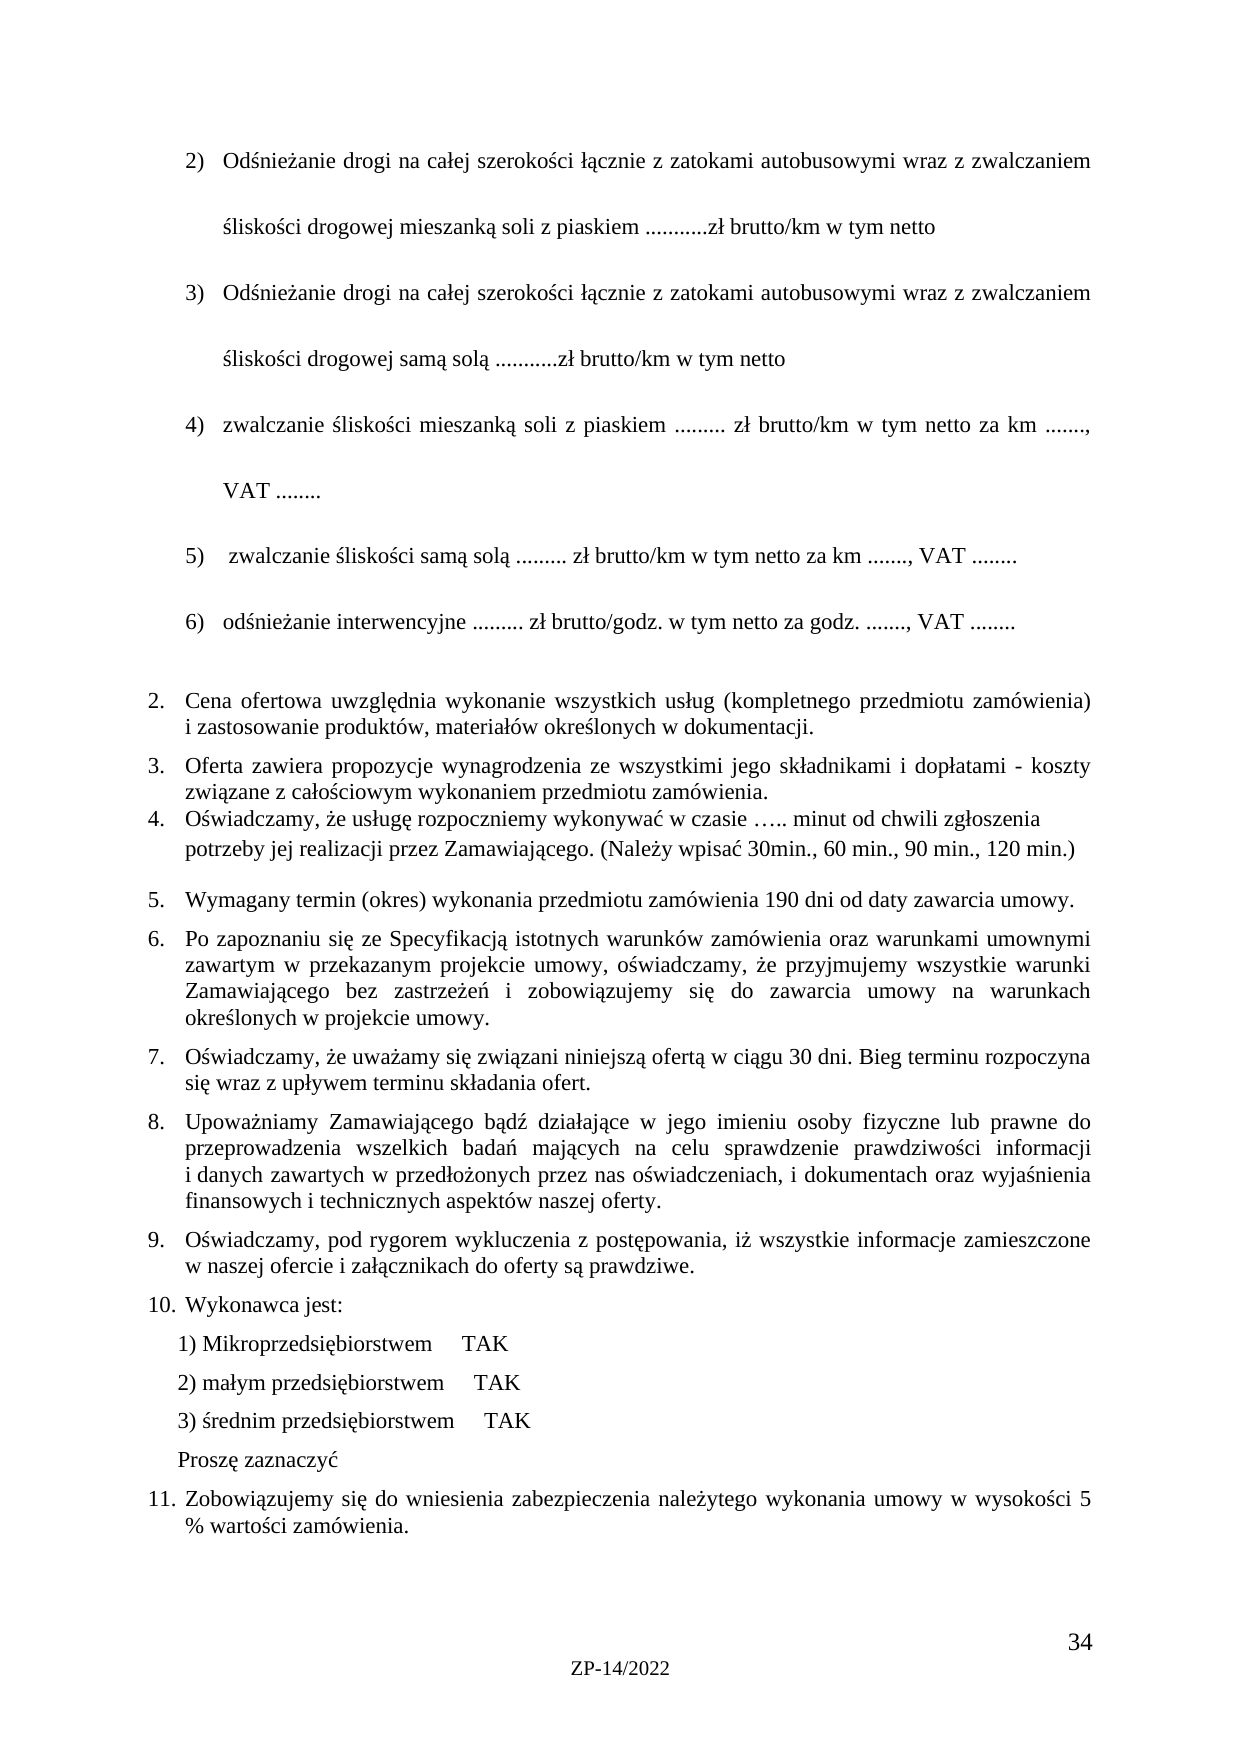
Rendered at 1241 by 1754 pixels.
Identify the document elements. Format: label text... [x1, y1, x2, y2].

list zwalczanie śliskości mieszanką soli z piaskiem ......... zł brutto/km w tym netto za km ......., VAT ........ [185, 411, 1093, 503]
list Odśnieżanie drogi na całej szerokości łącznie z zatokami autobusowymi wraz z zwalczaniem śliskości drogowej mieszanką soli z piaskiem ...........zł brutto/km w tym netto [185, 148, 1093, 240]
list Cena ofertowa uwzględnia wykonanie wszystkich usług (kompletnego przedmiotu zamówienia) i zastosowanie produktów, materiałów określonych w dokumentacji. [148, 687, 1093, 739]
list Oświadczamy, że usługę rozpoczniemy wykonywać w czasie ….. minut od chwili zgłoszenia potrzeby jej realizacji przez Zamawiającego. (Należy wpisać 30min., 60 min., 90 min., 120 min.) [148, 805, 1093, 861]
list Odśnieżanie drogi na całej szerokości łącznie z zatokami autobusowymi wraz z zwalczaniem śliskości drogowej samą solą ...........zł brutto/km w tym netto [185, 279, 1093, 371]
text 3) średnim przedsiębiorstwem  TAK [177, 1408, 1093, 1434]
list zwalczanie śliskości samą solą ......... zł brutto/km w tym netto za km ......., VAT ........ [185, 543, 1093, 569]
list Wymagany termin (okres) wykonania przedmiotu zamówienia 190 dni od daty zawarcia umowy. [148, 886, 1093, 912]
text 1) Mikroprzedsiębiorstwem  TAK [177, 1330, 1093, 1356]
list Po zapoznaniu się ze Specyfikacją istotnych warunków zamówienia oraz warunkami umownymi zawartym w przekazanym projekcie umowy, oświadczamy, że przyjmujemy wszystkie warunki Zamawiającego bez zastrzeżeń i zobowiązujemy się do zawarcia umowy na warunkach określonych w projekcie umowy. [148, 925, 1093, 1030]
list Oświadczamy, że uważamy się związani niniejszą ofertą w ciągu 30 dni. Bieg terminu rozpoczyna się wraz z upływem terminu składania ofert. [148, 1043, 1093, 1095]
list Zobowiązujemy się do wniesienia zabezpieczenia należytego wykonania umowy w wysokości 5 % wartości zamówienia. [148, 1485, 1093, 1538]
text 2) małym przedsiębiorstwem  TAK [177, 1369, 1093, 1395]
list Wykonawca jest: [148, 1291, 1093, 1317]
list Upoważniamy Zamawiającego bądź działające w jego imieniu osoby fizyczne lub prawne do przeprowadzenia wszelkich badań mających na celu sprawdzenie prawdziwości informacji i danych zawartych w przedłożonych przez nas oświadczeniach, i dokumentach oraz wyjaśnienia finansowych i technicznych aspektów naszej oferty. [148, 1108, 1093, 1213]
list Oferta zawiera propozycje wynagrodzenia ze wszystkimi jego składnikami i dopłatami - koszty związane z całościowym wykonaniem przedmiotu zamówienia. [148, 752, 1093, 805]
list Oświadczamy, pod rygorem wykluczenia z postępowania, iż wszystkie informacje zamieszczone w naszej ofercie i załącznikach do oferty są prawdziwe. [148, 1226, 1093, 1278]
list odśnieżanie interwencyjne ......... zł brutto/godz. w tym netto za godz. ......., VAT ........ [185, 608, 1093, 635]
text Proszę zaznaczyć [177, 1446, 1093, 1473]
